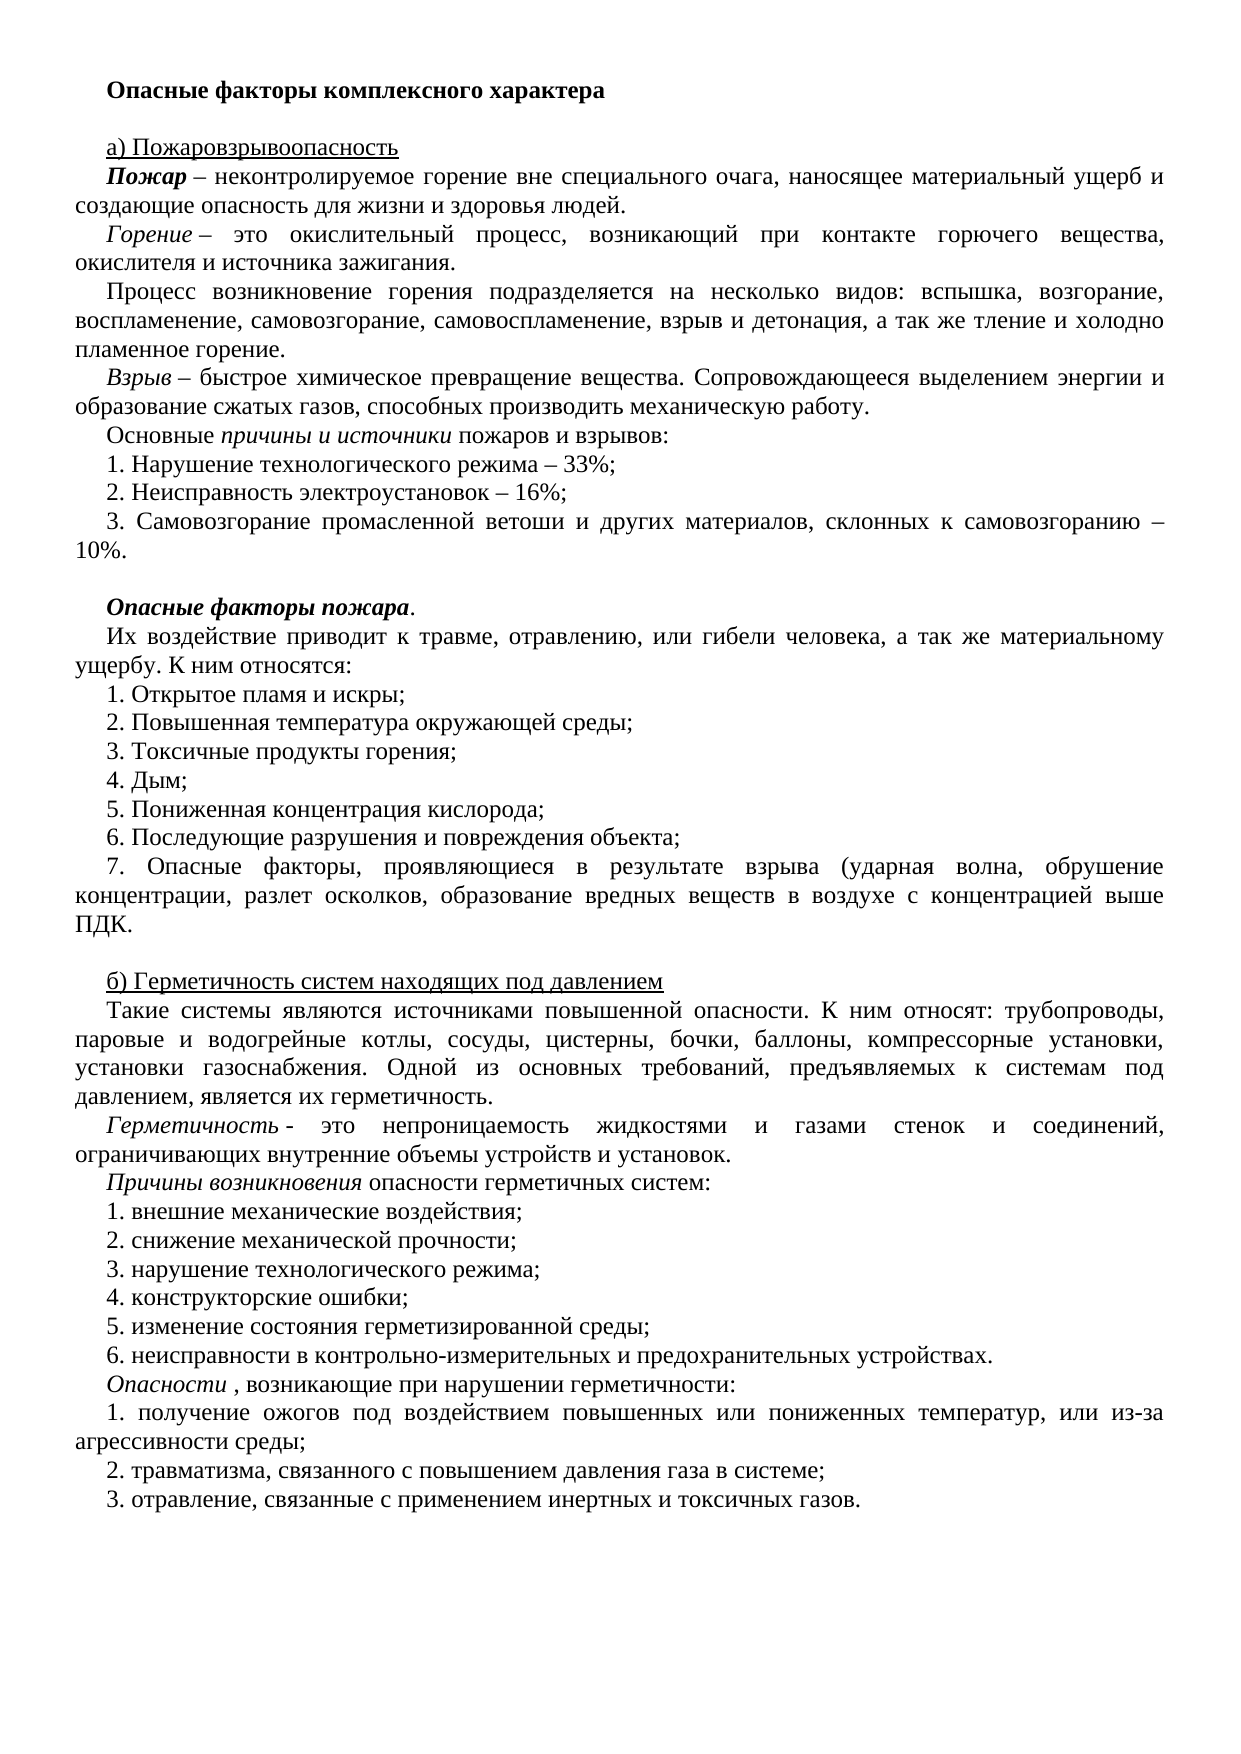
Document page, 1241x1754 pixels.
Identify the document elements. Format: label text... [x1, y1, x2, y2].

text Их воздействие приводит к травме, отравлению, или гибели человека, а так же материальному ущербу. К ним относятся: [75, 621, 1165, 679]
text Герметичность - это непроницаемость жидкостями и газами стенок и соединений, ограничивающих внутренние объемы устройств и установок. [75, 1110, 1165, 1167]
text Процесс возникновение горения подразделяется на несколько видов: вспышка, возгорание, воспламенение, самовозгорание, самовоспламенение, взрыв и детонация, а так же тление и холодно пламенное горение. [75, 276, 1165, 362]
text 4. конструкторские ошибки; [75, 1282, 1165, 1311]
text Причины возникновения опасности герметичных систем: [75, 1167, 1165, 1196]
text 3. Токсичные продукты горения; [75, 736, 1165, 765]
text Горение – это окислительный процесс, возникающий при контакте горючего вещества, окислителя и источника зажигания. [75, 219, 1165, 276]
text 3. отравление, связанные с применением инертных и токсичных газов. [75, 1484, 1165, 1512]
text 2. снижение механической прочности; [75, 1225, 1165, 1254]
text 5. изменение состояния герметизированной среды; [75, 1311, 1165, 1340]
text 1. получение ожогов под воздействием повышенных или пониженных температур, или из-за агрессивности среды; [75, 1397, 1165, 1455]
text Опасные факторы комплексного характера [75, 75, 1165, 104]
text 6. Последующие разрушения и повреждения объекта; [75, 822, 1165, 851]
text Опасные факторы пожара. [75, 592, 1165, 621]
text 4. Дым; [75, 765, 1165, 794]
text 2. Повышенная температура окружающей среды; [75, 707, 1165, 736]
text 2. травматизма, связанного с повышением давления газа в системе; [75, 1455, 1165, 1484]
text 3. Самовозгорание промасленной ветоши и других материалов, склонных к самовозгоранию – 10%. [75, 506, 1165, 564]
text а) Пожаровзрывоопасность [75, 132, 1165, 161]
text Взрыв – быстрое химическое превращение вещества. Сопровождающееся выделением энергии и образование сжатых газов, способных производить механическую работу. [75, 362, 1165, 420]
text 1. Нарушение технологического режима – 33%; [75, 449, 1165, 477]
text 7. Опасные факторы, проявляющиеся в результате взрыва (ударная волна, обрушение концентрации, разлет осколков, образование вредных веществ в воздухе с концентрацией выше ПДК. [75, 851, 1165, 937]
text 3. нарушение технологического режима; [75, 1254, 1165, 1282]
text 6. неисправности в контрольно-измерительных и предохранительных устройствах. [75, 1340, 1165, 1369]
text б) Герметичность систем находящих под давлением [75, 966, 1165, 995]
text 2. Неисправность электроустановок – 16%; [75, 477, 1165, 506]
text 5. Пониженная концентрация кислорода; [75, 794, 1165, 822]
text 1. внешние механические воздействия; [75, 1196, 1165, 1225]
text Основные причины и источники пожаров и взрывов: [75, 420, 1165, 449]
text Опасности , возникающие при нарушении герметичности: [75, 1369, 1165, 1397]
text Пожар – неконтролируемое горение вне специального очага, наносящее материальный ущерб и создающие опасность для жизни и здоровья людей. [75, 161, 1165, 219]
text 1. Открытое пламя и искры; [75, 679, 1165, 707]
text Такие системы являются источниками повышенной опасности. К ним относят: трубопроводы, паровые и водогрейные котлы, сосуды, цистерны, бочки, баллоны, компрессорные установки, установки газоснабжения. Одной из основных требований, предъявляемых к системам под давлением, является их герметичность. [75, 995, 1165, 1110]
